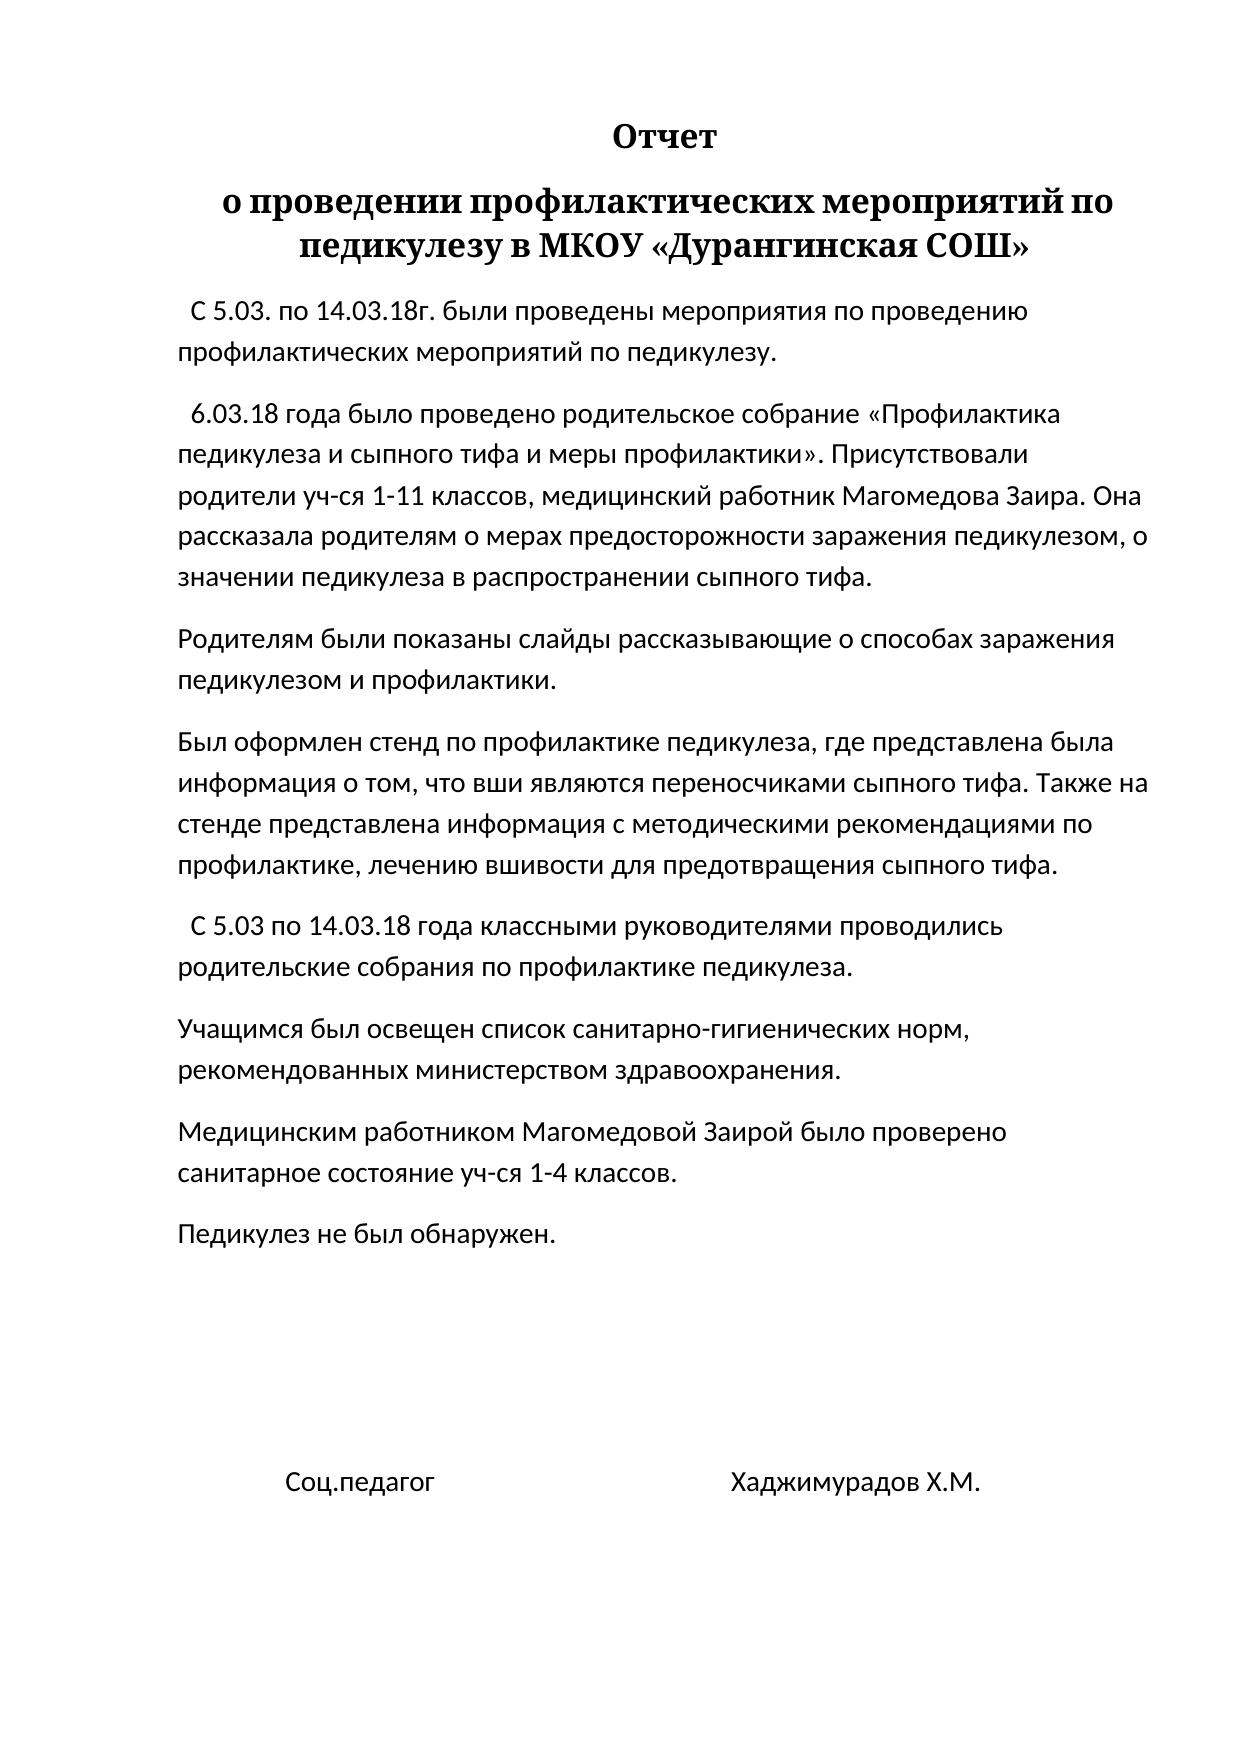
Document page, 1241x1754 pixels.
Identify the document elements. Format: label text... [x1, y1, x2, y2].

text Учащимся был освещен список санитарно-гигиенических норм, рекомендованных министерством здравоохранения. [177, 1010, 1152, 1087]
text С 5.03 по 14.03.18 года классными руководителями проводились родительские собрания по профилактике педикулеза. [177, 907, 1152, 984]
text о проведении профилактических мероприятий по педикулезу в МКОУ «Дурангинская СОШ» [177, 183, 1152, 265]
text Медицинским работником Магомедовой Заирой было проверено санитарное состояние уч-ся 1-4 классов. [177, 1113, 1152, 1189]
text 6.03.18 года было проведено родительское собрание «Профилактика педикулеза и сыпного тифа и меры профилактики». Присутствовали родители уч-ся 1-11 классов, медицинский работник Магомедова Заира. Она рассказала родителям о мерах предосторожности заражения педикулезом, о значении педикулеза в распространении сыпного тифа. [177, 395, 1152, 594]
text Родителям были показаны слайды рассказывающие о способах заражения педикулезом и профилактики. [177, 620, 1152, 697]
text Соц.педагог Хаджимурадов Х.М. [177, 1463, 1152, 1498]
text Педикулез не был обнаружен. [177, 1216, 1152, 1251]
text С 5.03. по 14.03.18г. были проведены мероприятия по проведению профилактических мероприятий по педикулезу. [177, 292, 1152, 368]
text Был оформлен стенд по профилактике педикулеза, где представлена была информация о том, что вши являются переносчиками сыпного тифа. Также на стенде представлена информация с методическими рекомендациями по профилактике, лечению вшивости для предотвращения сыпного тифа. [177, 723, 1152, 881]
text Отчет [177, 118, 1152, 156]
